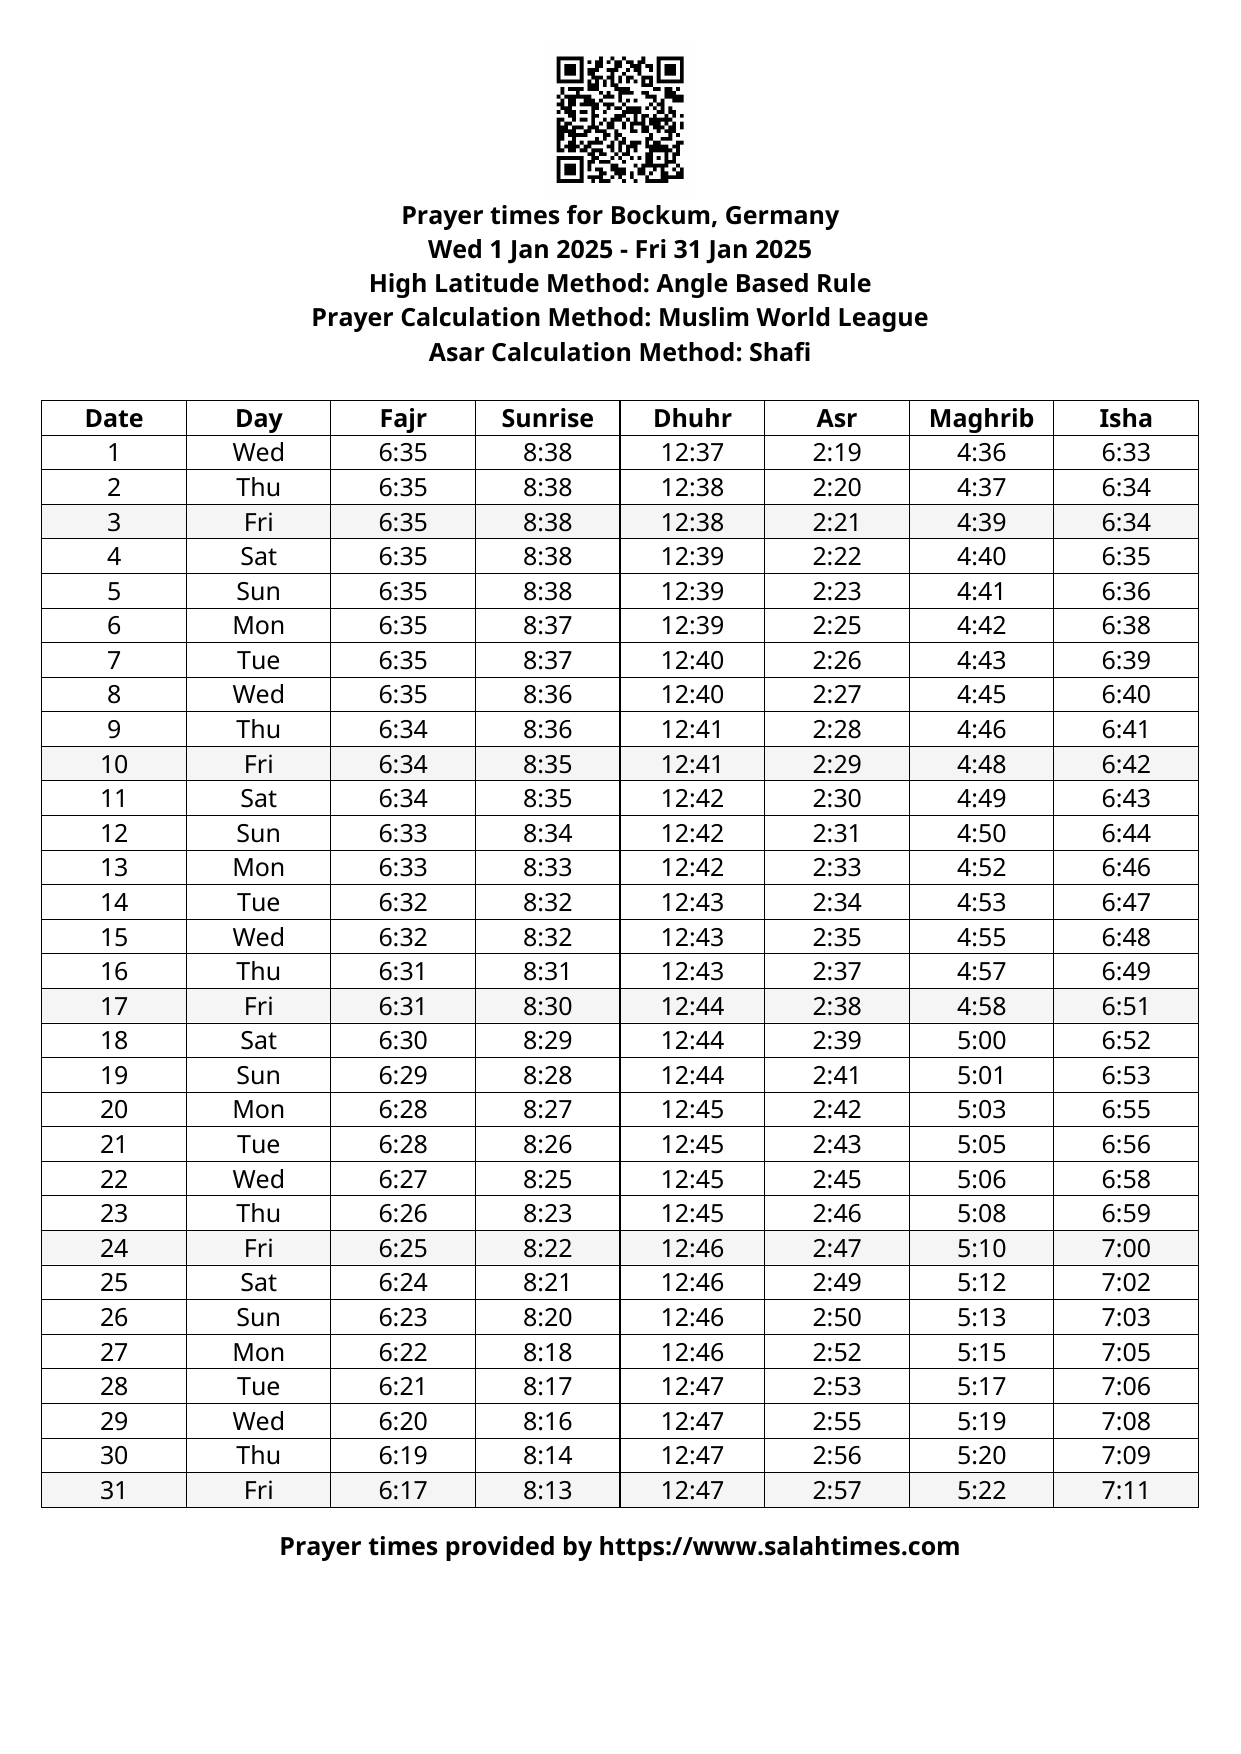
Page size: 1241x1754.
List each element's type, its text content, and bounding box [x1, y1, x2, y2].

table_cell 3 [42, 505, 186, 538]
table_cell 6:26 [331, 1196, 475, 1230]
table_cell 2:57 [765, 1473, 909, 1507]
table_cell 6:35 [331, 609, 475, 642]
table_cell 4:40 [910, 539, 1053, 573]
table_cell 4:58 [910, 989, 1053, 1022]
picture [542, 41, 699, 198]
table_cell 6:33 [1054, 436, 1198, 469]
table_cell 17 [42, 989, 186, 1022]
table_cell 12:46 [621, 1300, 764, 1334]
table_cell 5:10 [910, 1231, 1053, 1264]
table_cell 4:53 [910, 885, 1053, 919]
table_cell 2:20 [765, 470, 909, 504]
table_cell Sun [187, 816, 330, 849]
table_cell Fri [187, 989, 330, 1022]
table_cell Mon [187, 609, 330, 642]
table_cell 26 [42, 1300, 186, 1334]
table_cell Fri [187, 1473, 330, 1507]
table_cell 8:16 [476, 1404, 619, 1437]
table_cell 9 [42, 712, 186, 746]
table_cell 12:42 [621, 816, 764, 849]
table_cell 12:40 [621, 643, 764, 677]
table_cell 12:45 [621, 1162, 764, 1195]
table_cell 31 [42, 1473, 186, 1507]
table_cell 2:46 [765, 1196, 909, 1230]
table_cell 6:31 [331, 954, 475, 988]
table_cell 6:34 [331, 781, 475, 815]
table_cell 6:35 [331, 539, 475, 573]
table_cell Wed [187, 436, 330, 469]
table_cell 6:46 [1054, 851, 1198, 884]
table_cell 12:38 [621, 470, 764, 504]
table_cell 8:32 [476, 920, 619, 953]
table_cell Thu [187, 954, 330, 988]
table_cell 15 [42, 920, 186, 953]
table_cell 2:26 [765, 643, 909, 677]
table_cell 6:21 [331, 1369, 475, 1403]
table_cell 12 [42, 816, 186, 849]
table_cell 6:28 [331, 1093, 475, 1126]
table_cell Fri [187, 505, 330, 538]
table_cell 28 [42, 1369, 186, 1403]
table_cell 14 [42, 885, 186, 919]
table_cell 4:46 [910, 712, 1053, 746]
table_cell 8:37 [476, 643, 619, 677]
text Asar Calculation Method: Shafi [42, 334, 1198, 368]
table_cell 4:57 [910, 954, 1053, 988]
table_cell 4 [42, 539, 186, 573]
table_cell 12:39 [621, 539, 764, 573]
table_cell 2:25 [765, 609, 909, 642]
table_cell 21 [42, 1127, 186, 1161]
table_cell 2:49 [765, 1266, 909, 1299]
table_cell 8:38 [476, 436, 619, 469]
table_cell 8:27 [476, 1093, 619, 1126]
table_header Dhuhr [621, 401, 764, 434]
table_cell 8:35 [476, 781, 619, 815]
table_cell 2:47 [765, 1231, 909, 1264]
table_cell 8 [42, 678, 186, 711]
table_cell 5 [42, 574, 186, 607]
table_cell 2:45 [765, 1162, 909, 1195]
table_cell 6:47 [1054, 885, 1198, 919]
table_cell 6:25 [331, 1231, 475, 1264]
table_cell 12:44 [621, 1058, 764, 1092]
table_cell 6:24 [331, 1266, 475, 1299]
table_cell 4:39 [910, 505, 1053, 538]
table_cell 6:48 [1054, 920, 1198, 953]
table_cell Wed [187, 1404, 330, 1437]
table_header Sunrise [476, 401, 619, 434]
table_cell Thu [187, 1439, 330, 1472]
table_cell 6:40 [1054, 678, 1198, 711]
table_cell 12:43 [621, 954, 764, 988]
table_cell 2:30 [765, 781, 909, 815]
table_cell 18 [42, 1024, 186, 1057]
table_cell 5:13 [910, 1300, 1053, 1334]
table_cell 5:03 [910, 1093, 1053, 1126]
table_cell 1 [42, 436, 186, 469]
table_cell 5:01 [910, 1058, 1053, 1092]
table_cell 8:22 [476, 1231, 619, 1264]
table_cell 12:44 [621, 1024, 764, 1057]
table_cell 5:22 [910, 1473, 1053, 1507]
table_cell 5:17 [910, 1369, 1053, 1403]
table_cell 5:00 [910, 1024, 1053, 1057]
table_cell Fri [187, 747, 330, 780]
table_cell 5:06 [910, 1162, 1053, 1195]
table_cell Wed [187, 920, 330, 953]
table_cell 6:23 [331, 1300, 475, 1334]
table_cell 6:31 [331, 989, 475, 1022]
table_cell 6:35 [331, 678, 475, 711]
table_cell 6:39 [1054, 643, 1198, 677]
table_cell Thu [187, 712, 330, 746]
table_cell 12:42 [621, 781, 764, 815]
table_cell 6:35 [1054, 539, 1198, 573]
table_cell 8:13 [476, 1473, 619, 1507]
table_cell 12:47 [621, 1473, 764, 1507]
table_cell 12:41 [621, 747, 764, 780]
table_cell 6:34 [331, 712, 475, 746]
table_cell 6:34 [1054, 505, 1198, 538]
table_cell 5:19 [910, 1404, 1053, 1437]
table_cell 22 [42, 1162, 186, 1195]
table_cell 6:19 [331, 1439, 475, 1472]
table_cell 12:46 [621, 1335, 764, 1368]
table_cell 2:38 [765, 989, 909, 1022]
table_cell Fri [187, 1231, 330, 1264]
table_cell Mon [187, 851, 330, 884]
table_cell 6:55 [1054, 1093, 1198, 1126]
table_cell 2:52 [765, 1335, 909, 1368]
table_cell 12:42 [621, 851, 764, 884]
table_cell 4:43 [910, 643, 1053, 677]
table_cell 6:43 [1054, 781, 1198, 815]
table_cell 2:35 [765, 920, 909, 953]
table_cell 8:25 [476, 1162, 619, 1195]
table_cell 6:17 [331, 1473, 475, 1507]
text Wed 1 Jan 2025 - Fri 31 Jan 2025 [42, 232, 1198, 266]
table_cell 12:45 [621, 1093, 764, 1126]
table_cell 6:22 [331, 1335, 475, 1368]
table_cell 7:05 [1054, 1335, 1198, 1368]
table_header Maghrib [910, 401, 1053, 434]
table_cell Mon [187, 1335, 330, 1368]
table_cell 12:46 [621, 1266, 764, 1299]
table_cell 12:45 [621, 1127, 764, 1161]
table_cell 2:43 [765, 1127, 909, 1161]
table_cell 2:19 [765, 436, 909, 469]
table_cell 2:27 [765, 678, 909, 711]
table_cell 7:00 [1054, 1231, 1198, 1264]
text High Latitude Method: Angle Based Rule [42, 266, 1198, 300]
table_cell 6:34 [1054, 470, 1198, 504]
table_cell 6:28 [331, 1127, 475, 1161]
table_cell 4:55 [910, 920, 1053, 953]
table_cell Tue [187, 643, 330, 677]
table_cell Thu [187, 1196, 330, 1230]
table_cell 6:29 [331, 1058, 475, 1092]
table_cell 12:37 [621, 436, 764, 469]
table_cell 4:52 [910, 851, 1053, 884]
table_cell Tue [187, 1369, 330, 1403]
table_cell 8:37 [476, 609, 619, 642]
table_cell 2:28 [765, 712, 909, 746]
table_cell 30 [42, 1439, 186, 1472]
table_cell 2:31 [765, 816, 909, 849]
table_cell 12:47 [621, 1439, 764, 1472]
table_cell 8:28 [476, 1058, 619, 1092]
table_cell Tue [187, 1127, 330, 1161]
table_cell 8:33 [476, 851, 619, 884]
table_cell 6:30 [331, 1024, 475, 1057]
table_cell 6:32 [331, 920, 475, 953]
text Prayer times provided by https://www.salahtimes.com [42, 1528, 1198, 1563]
table_header Day [187, 401, 330, 434]
table_cell 7 [42, 643, 186, 677]
table_cell 2:50 [765, 1300, 909, 1334]
table_cell 2 [42, 470, 186, 504]
table_cell 12:47 [621, 1404, 764, 1437]
table_cell 8:23 [476, 1196, 619, 1230]
table_cell 10 [42, 747, 186, 780]
table_cell 2:55 [765, 1404, 909, 1437]
table_cell 2:34 [765, 885, 909, 919]
table_cell 7:06 [1054, 1369, 1198, 1403]
table_cell 8:21 [476, 1266, 619, 1299]
table_cell 29 [42, 1404, 186, 1437]
table_cell 8:35 [476, 747, 619, 780]
table_cell 7:02 [1054, 1266, 1198, 1299]
table_cell 6:49 [1054, 954, 1198, 988]
table_cell 12:38 [621, 505, 764, 538]
table_cell 8:20 [476, 1300, 619, 1334]
table_cell Tue [187, 885, 330, 919]
table_cell 12:39 [621, 609, 764, 642]
table_cell 27 [42, 1335, 186, 1368]
table_cell 8:30 [476, 989, 619, 1022]
table_cell 5:20 [910, 1439, 1053, 1472]
table_cell 6:20 [331, 1404, 475, 1437]
table_cell 11 [42, 781, 186, 815]
table_cell 8:38 [476, 470, 619, 504]
table_cell 19 [42, 1058, 186, 1092]
table_cell 2:33 [765, 851, 909, 884]
table_cell 6:59 [1054, 1196, 1198, 1230]
table_cell 13 [42, 851, 186, 884]
table_cell 7:11 [1054, 1473, 1198, 1507]
table_cell 12:43 [621, 885, 764, 919]
table_cell 8:29 [476, 1024, 619, 1057]
table_cell 6:27 [331, 1162, 475, 1195]
table_cell 6:32 [331, 885, 475, 919]
table_cell 2:23 [765, 574, 909, 607]
table_cell 8:34 [476, 816, 619, 849]
table_cell 16 [42, 954, 186, 988]
table_cell 6:52 [1054, 1024, 1198, 1057]
table_cell 24 [42, 1231, 186, 1264]
table_cell 6:53 [1054, 1058, 1198, 1092]
table_cell 6:42 [1054, 747, 1198, 780]
table_cell 6 [42, 609, 186, 642]
text Prayer times for Bockum, Germany [42, 198, 1198, 232]
table_cell 12:44 [621, 989, 764, 1022]
table_cell 5:12 [910, 1266, 1053, 1299]
table_cell 6:36 [1054, 574, 1198, 607]
table_cell 2:29 [765, 747, 909, 780]
table_cell 6:35 [331, 470, 475, 504]
table_cell 7:03 [1054, 1300, 1198, 1334]
table_cell 7:08 [1054, 1404, 1198, 1437]
table_cell 12:45 [621, 1196, 764, 1230]
table_header Date [42, 401, 186, 434]
table_cell Sun [187, 1300, 330, 1334]
table_cell Wed [187, 678, 330, 711]
table_cell 6:41 [1054, 712, 1198, 746]
table_cell 6:44 [1054, 816, 1198, 849]
table_cell 2:42 [765, 1093, 909, 1126]
table_cell Sun [187, 1058, 330, 1092]
table_cell 8:18 [476, 1335, 619, 1368]
table_cell Sat [187, 781, 330, 815]
table_cell 12:43 [621, 920, 764, 953]
table_cell Mon [187, 1093, 330, 1126]
table_cell 8:36 [476, 678, 619, 711]
table_cell 2:39 [765, 1024, 909, 1057]
table_cell 5:05 [910, 1127, 1053, 1161]
table_cell 6:35 [331, 505, 475, 538]
table_cell 7:09 [1054, 1439, 1198, 1472]
table_cell 2:21 [765, 505, 909, 538]
table_cell 8:36 [476, 712, 619, 746]
table_cell 23 [42, 1196, 186, 1230]
table_cell 8:38 [476, 505, 619, 538]
table_cell Wed [187, 1162, 330, 1195]
table_cell 5:08 [910, 1196, 1053, 1230]
table_cell 2:56 [765, 1439, 909, 1472]
table_cell 6:34 [331, 747, 475, 780]
table_cell 8:26 [476, 1127, 619, 1161]
table_cell 6:38 [1054, 609, 1198, 642]
table_header Fajr [331, 401, 475, 434]
table_cell 6:56 [1054, 1127, 1198, 1161]
table_cell 2:37 [765, 954, 909, 988]
table_cell 4:42 [910, 609, 1053, 642]
table_cell 8:32 [476, 885, 619, 919]
table_cell 12:39 [621, 574, 764, 607]
table_cell 6:51 [1054, 989, 1198, 1022]
table_cell 8:14 [476, 1439, 619, 1472]
table_cell 2:22 [765, 539, 909, 573]
table_cell 6:35 [331, 436, 475, 469]
table_cell 4:36 [910, 436, 1053, 469]
table_cell 4:37 [910, 470, 1053, 504]
table_cell 2:53 [765, 1369, 909, 1403]
table_cell 4:48 [910, 747, 1053, 780]
table_header Asr [765, 401, 909, 434]
table_header Isha [1054, 401, 1198, 434]
table_cell Sat [187, 539, 330, 573]
table_cell Sat [187, 1024, 330, 1057]
table_cell 6:58 [1054, 1162, 1198, 1195]
table_cell 6:33 [331, 816, 475, 849]
table_cell Sun [187, 574, 330, 607]
table_cell 8:17 [476, 1369, 619, 1403]
table_cell 5:15 [910, 1335, 1053, 1368]
table_cell 6:35 [331, 574, 475, 607]
table_cell 4:45 [910, 678, 1053, 711]
table_cell 2:41 [765, 1058, 909, 1092]
table_cell 8:31 [476, 954, 619, 988]
table_cell 8:38 [476, 539, 619, 573]
table_cell 25 [42, 1266, 186, 1299]
table_cell 12:40 [621, 678, 764, 711]
text Prayer Calculation Method: Muslim World League [42, 300, 1198, 334]
table_cell 20 [42, 1093, 186, 1126]
table_cell 4:50 [910, 816, 1053, 849]
table_cell 12:46 [621, 1231, 764, 1264]
table_cell 4:49 [910, 781, 1053, 815]
table_cell Thu [187, 470, 330, 504]
table_cell 12:47 [621, 1369, 764, 1403]
table_cell 4:41 [910, 574, 1053, 607]
table_cell 6:35 [331, 643, 475, 677]
table_cell Sat [187, 1266, 330, 1299]
table_cell 8:38 [476, 574, 619, 607]
table_cell 6:33 [331, 851, 475, 884]
table_cell 12:41 [621, 712, 764, 746]
